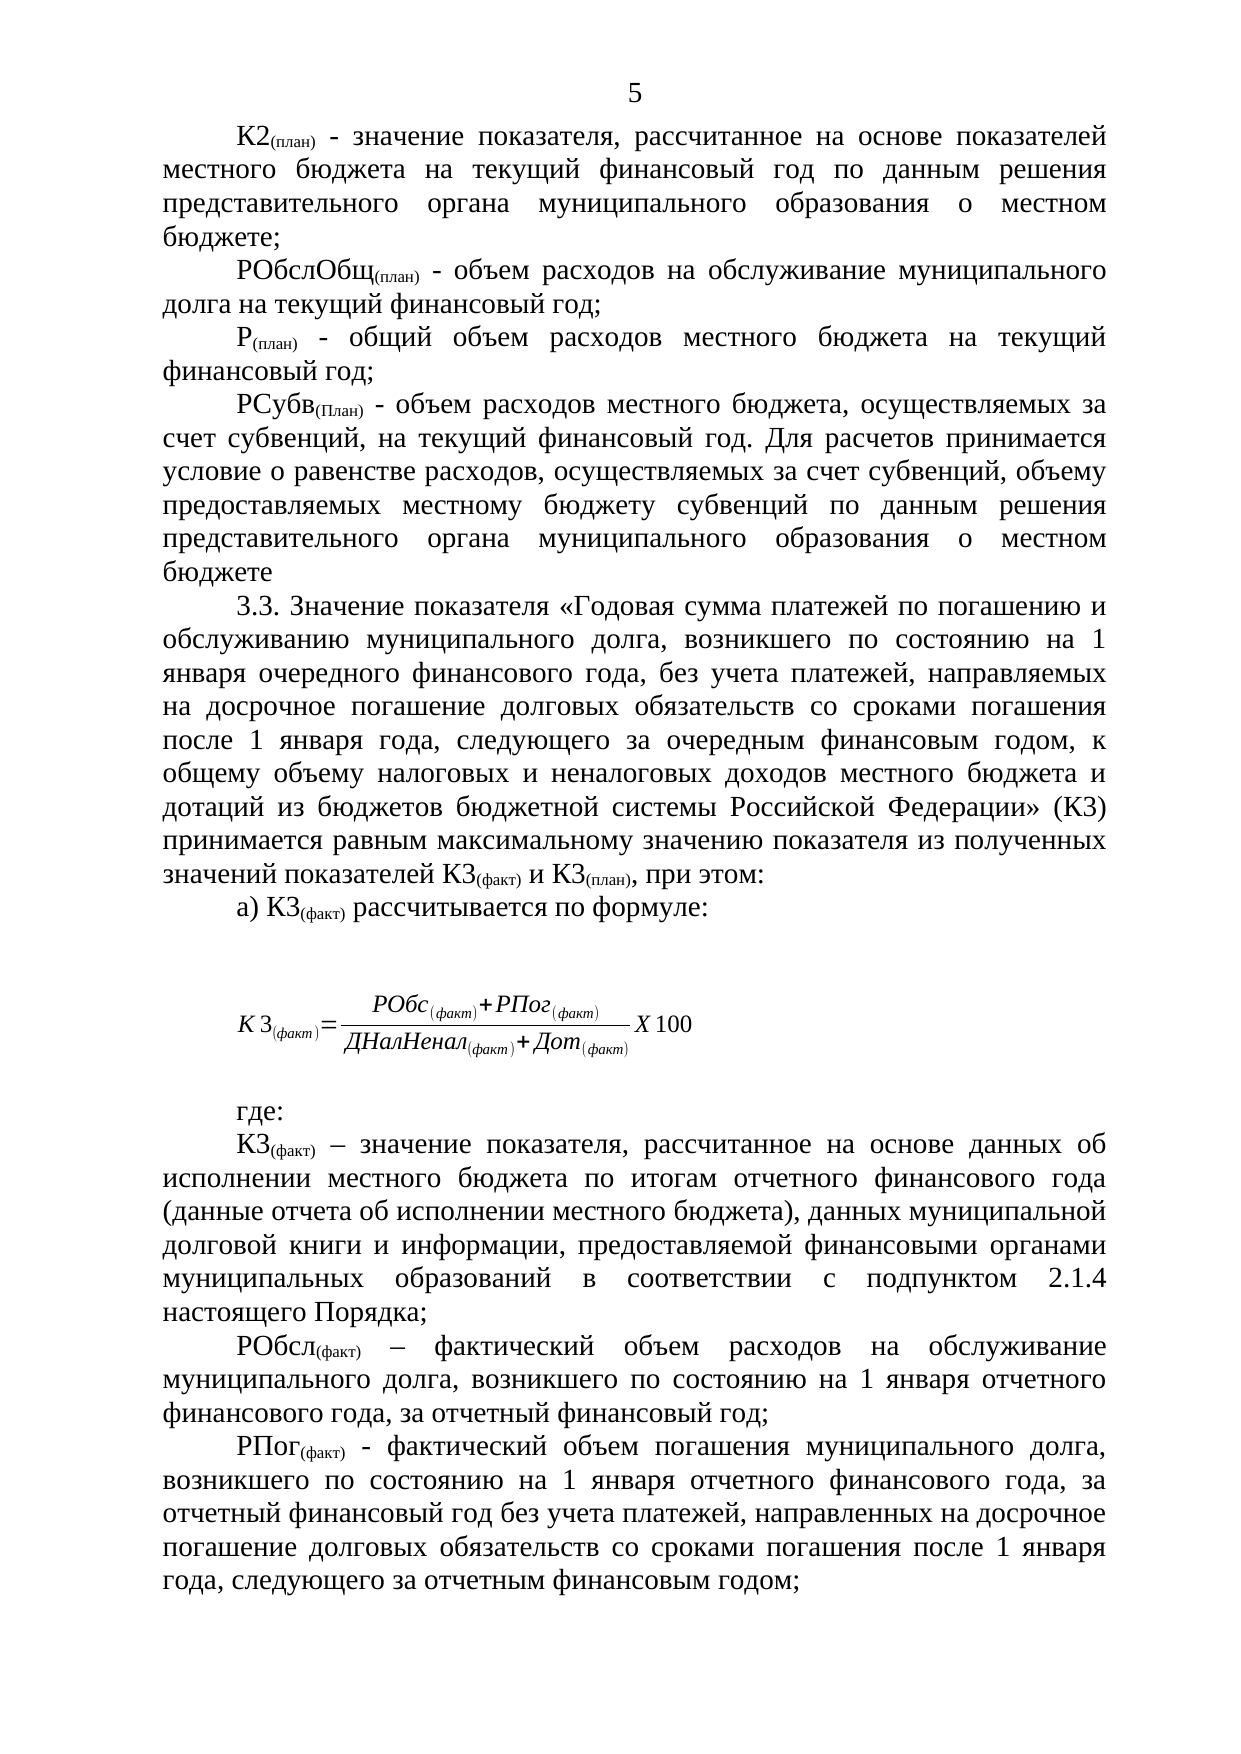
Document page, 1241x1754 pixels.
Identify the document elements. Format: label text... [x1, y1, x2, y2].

text РОбсл(факт) – фактический объем расходов на обслуживание муниципального долга, возникшего по состоянию на 1 января отчетного финансового года, за отчетный финансовый год; [162, 1328, 1107, 1428]
text РСубв(План) - объем расходов местного бюджета, осуществляемых за счет субвенций, на текущий финансовый год. Для расчетов принимается условие о равенстве расходов, осуществляемых за счет субвенций, объему предоставляемых местному бюджету субвенций по данным решения представительного органа муниципального образования о местном бюджете [162, 386, 1107, 588]
text РОбслОбщ(план) - объем расходов на обслуживание муниципального долга на текущий финансовый год; [162, 252, 1107, 319]
text К2(план) - значение показателя, рассчитанное на основе показателей местного бюджета на текущий финансовый год по данным решения представительного органа муниципального образования о местном бюджете; [162, 118, 1107, 252]
text где: [162, 1093, 1107, 1126]
text РПог(факт) - фактический объем погашения муниципального долга, возникшего по состоянию на 1 января отчетного финансового года, за отчетный финансовый год без учета платежей, направленных на досрочное погашение долговых обязательств со сроками погашения после 1 января года, следующего за отчетным финансовым годом; [162, 1428, 1107, 1596]
text Р(план) - общий объем расходов местного бюджета на текущий финансовый год; [162, 319, 1107, 386]
text 3.3. Значение показателя «Годовая сумма платежей по погашению и обслуживанию муниципального долга, возникшего по состоянию на 1 января очередного финансового года, без учета платежей, направляемых на досрочное погашение долговых обязательств со сроками погашения после 1 января года, следующего за очередным финансовым годом, к общему объему налоговых и неналоговых доходов местного бюджета и дотаций из бюджетов бюджетной системы Российской Федерации» (К3) принимается равным максимальному значению показателя из полученных значений показателей К3(факт) и К3(план), при этом: [162, 588, 1107, 889]
text К3(факт) – значение показателя, рассчитанное на основе данных об исполнении местного бюджета по итогам отчетного финансового года (данные отчета об исполнении местного бюджета), данных муниципальной долговой книги и информации, предоставляемой финансовыми органами муниципальных образований в соответствии с подпунктом 2.1.4 настоящего Порядка; [162, 1126, 1107, 1328]
text а) К3(факт) рассчитывается по формуле: [162, 889, 1107, 923]
